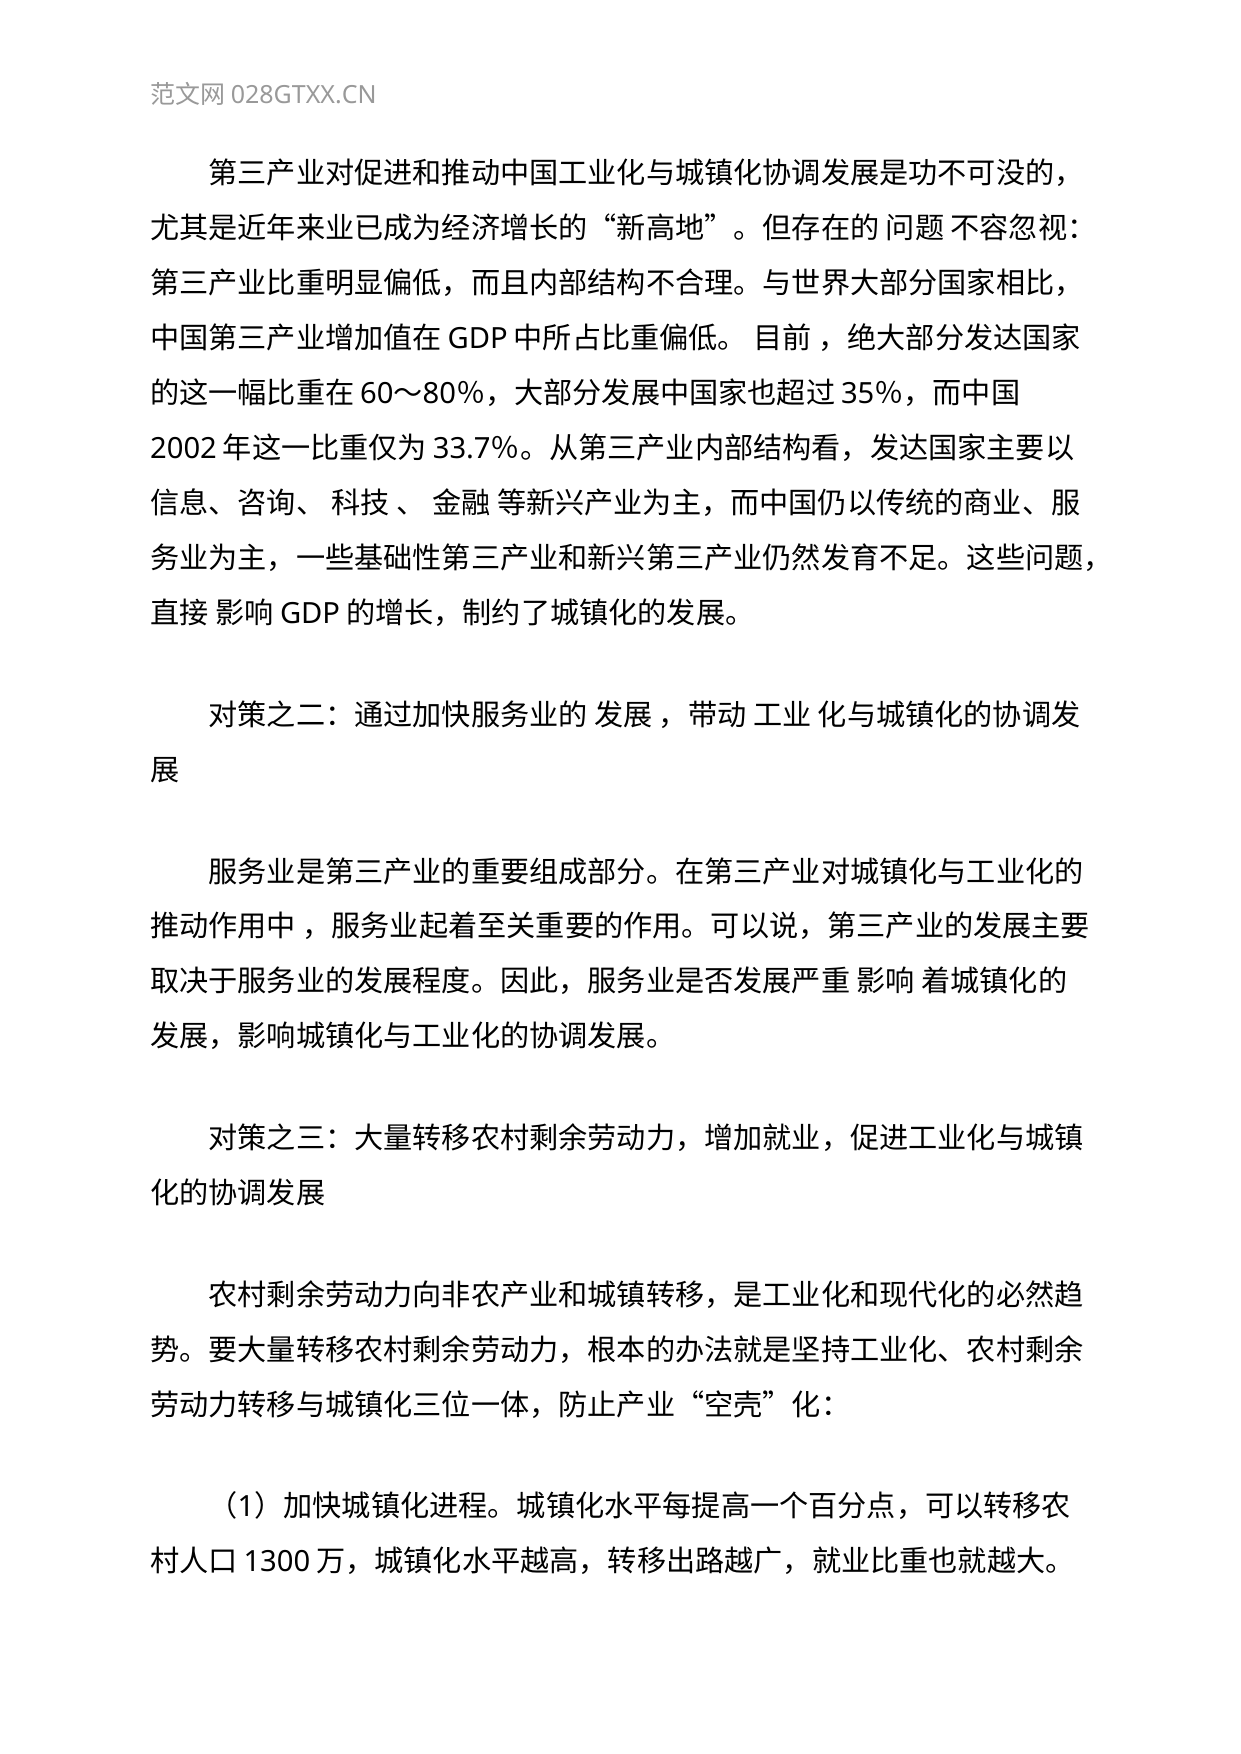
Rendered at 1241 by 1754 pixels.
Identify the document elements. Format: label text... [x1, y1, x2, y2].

text 第三产业对促进和推动中国工业化与城镇化协调发展是功不可没的，尤其是近年来业已成为经济增长的“新高地”。但存在的 问题 不容忽视：第三产业比重明显偏低，而且内部结构不合理。与世界大部分国家相比，中国第三产业增加值在GDP中所占比重偏低。 目前 ，绝大部分发达国家的这一幅比重在60～80％，大部分发展中国家也超过35％，而中国2002年这一比重仅为33.7％。从第三产业内部结构看，发达国家主要以信息、咨询、 科技 、 金融 等新兴产业为主，而中国仍以传统的商业、服务业为主，一些基础性第三产业和新兴第三产业仍然发育不足。这些问题，直接 影响 GDP的增长，制约了城镇化的发展。 [150, 150, 1090, 632]
text 服务业是第三产业的重要组成部分。在第三产业对城镇化与工业化的推动作用中 ，服务业起着至关重要的作用。可以说，第三产业的发展主要取决于服务业的发展程度。因此，服务业是否发展严重 影响 着城镇化的发展，影响城镇化与工业化的协调发展。 [150, 848, 1090, 1055]
text 农村剩余劳动力向非农产业和城镇转移，是工业化和现代化的必然趋势。要大量转移农村剩余劳动力，根本的办法就是坚持工业化、农村剩余劳动力转移与城镇化三位一体，防止产业“空壳”化： [150, 1271, 1090, 1423]
text 对策之二：通过加快服务业的 发展 ，带动 工业 化与城镇化的协调发展 [150, 691, 1090, 789]
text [150, 1483, 1090, 1580]
text 对策之三：大量转移农村剩余劳动力，增加就业，促进工业化与城镇化的协调发展 [150, 1114, 1090, 1212]
